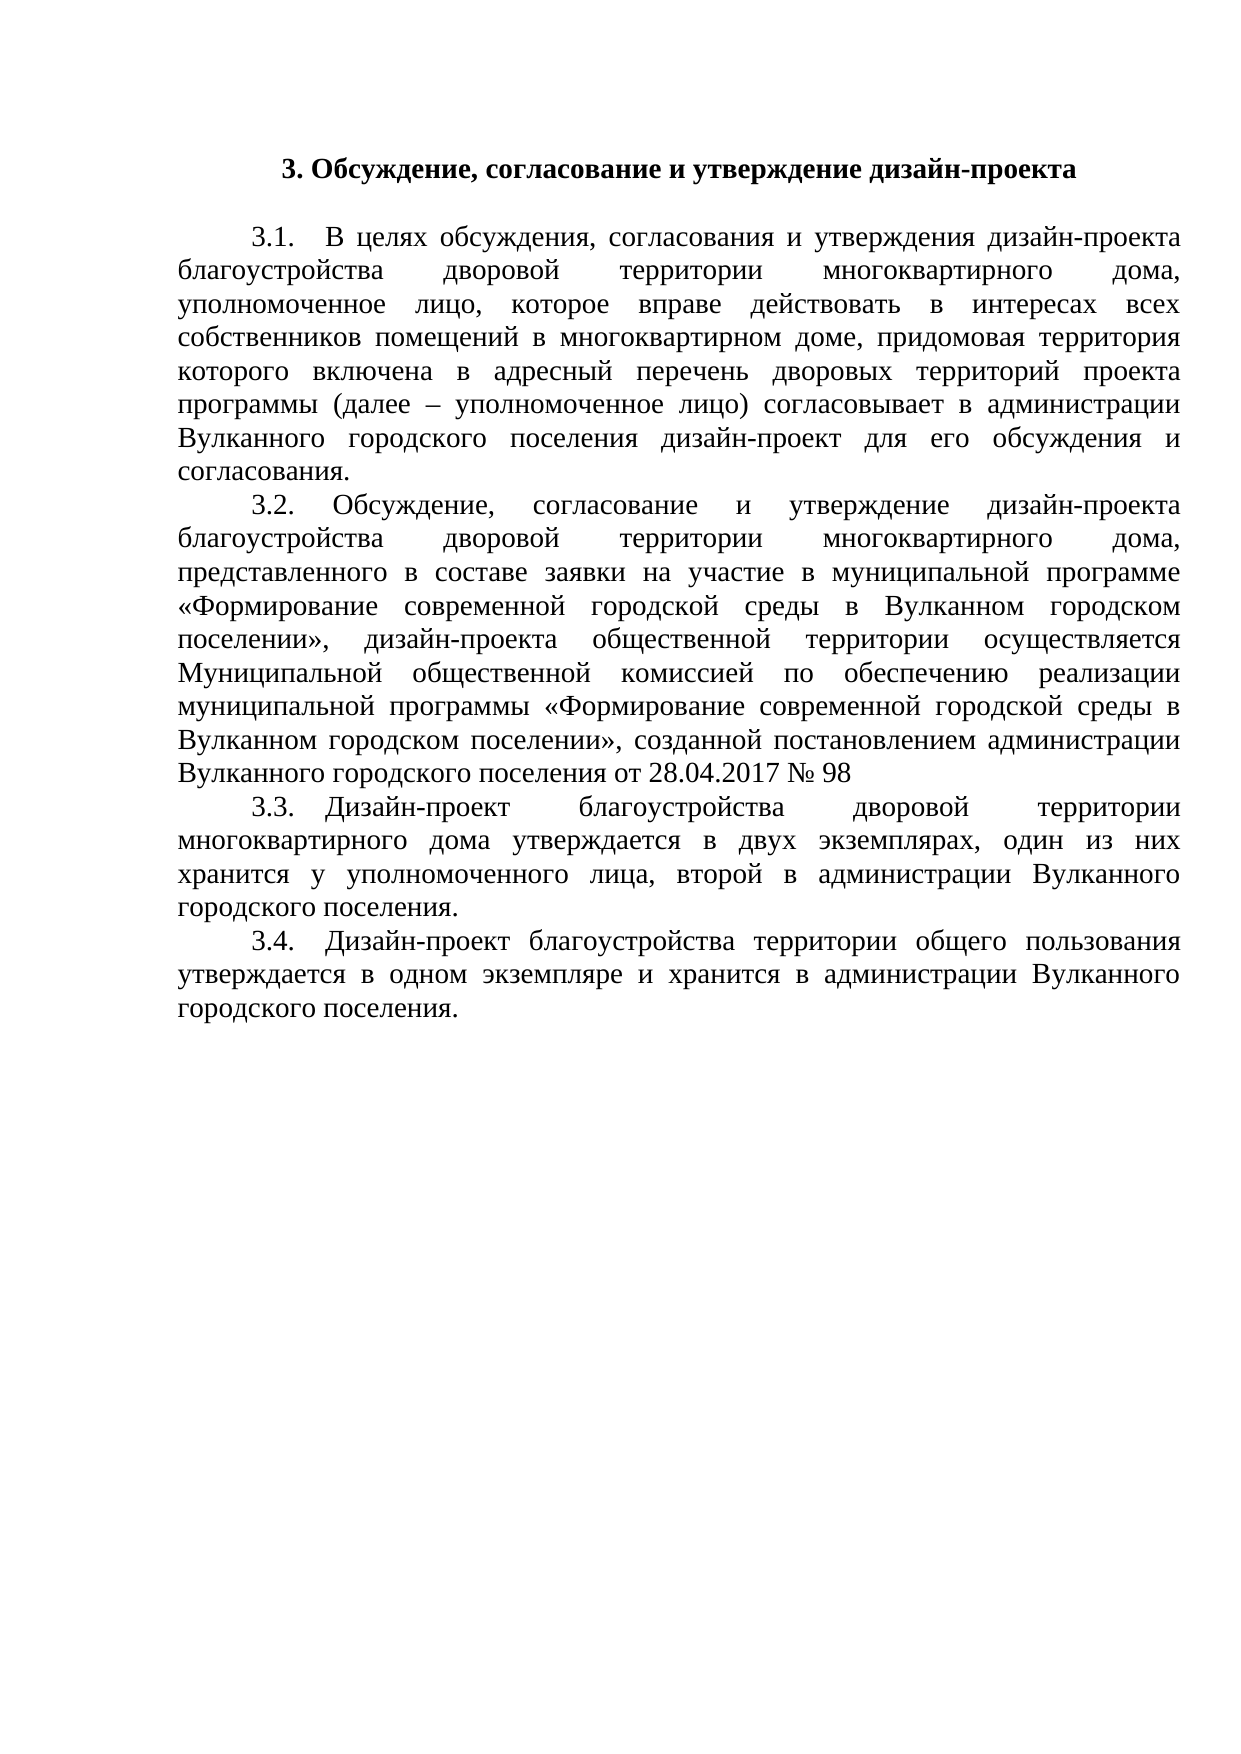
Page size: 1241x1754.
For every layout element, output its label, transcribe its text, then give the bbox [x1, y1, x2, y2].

text 3.4. Дизайн-проект благоустройства территории общего пользования утверждается в одном экземпляре и хранится в администрации Вулканного городского поселения. [177, 923, 1181, 1024]
text 3.1. В целях обсуждения, согласования и утверждения дизайн-проекта благоустройства дворовой территории многоквартирного дома, уполномоченное лицо, которое вправе действовать в интересах всех собственников помещений в многоквартирном доме, придомовая территория которого включена в адресный перечень дворовых территорий проекта программы (далее – уполномоченное лицо) согласовывает в администрации Вулканного городского поселения дизайн-проект для его обсуждения и согласования. [177, 219, 1181, 487]
text 3.3. Дизайн-проект благоустройства дворовой территории многоквартирного дома утверждается в двух экземплярах, один из них хранится у уполномоченного лица, второй в администрации Вулканного городского поселения. [177, 789, 1181, 923]
text 3.2. Обсуждение, согласование и утверждение дизайн-проекта благоустройства дворовой территории многоквартирного дома, представленного в составе заявки на участие в муниципальной программе «Формирование современной городской среды в Вулканном городском поселении», дизайн-проекта общественной территории осуществляется Муниципальной общественной комиссией по обеспечению реализации муниципальной программы «Формирование современной городской среды в Вулканном городском поселении», созданной постановлением администрации Вулканного городского поселения от 28.04.2017 № 98 [177, 487, 1181, 789]
text 3. Обсуждение, согласование и утверждение дизайн-проекта [177, 152, 1181, 185]
